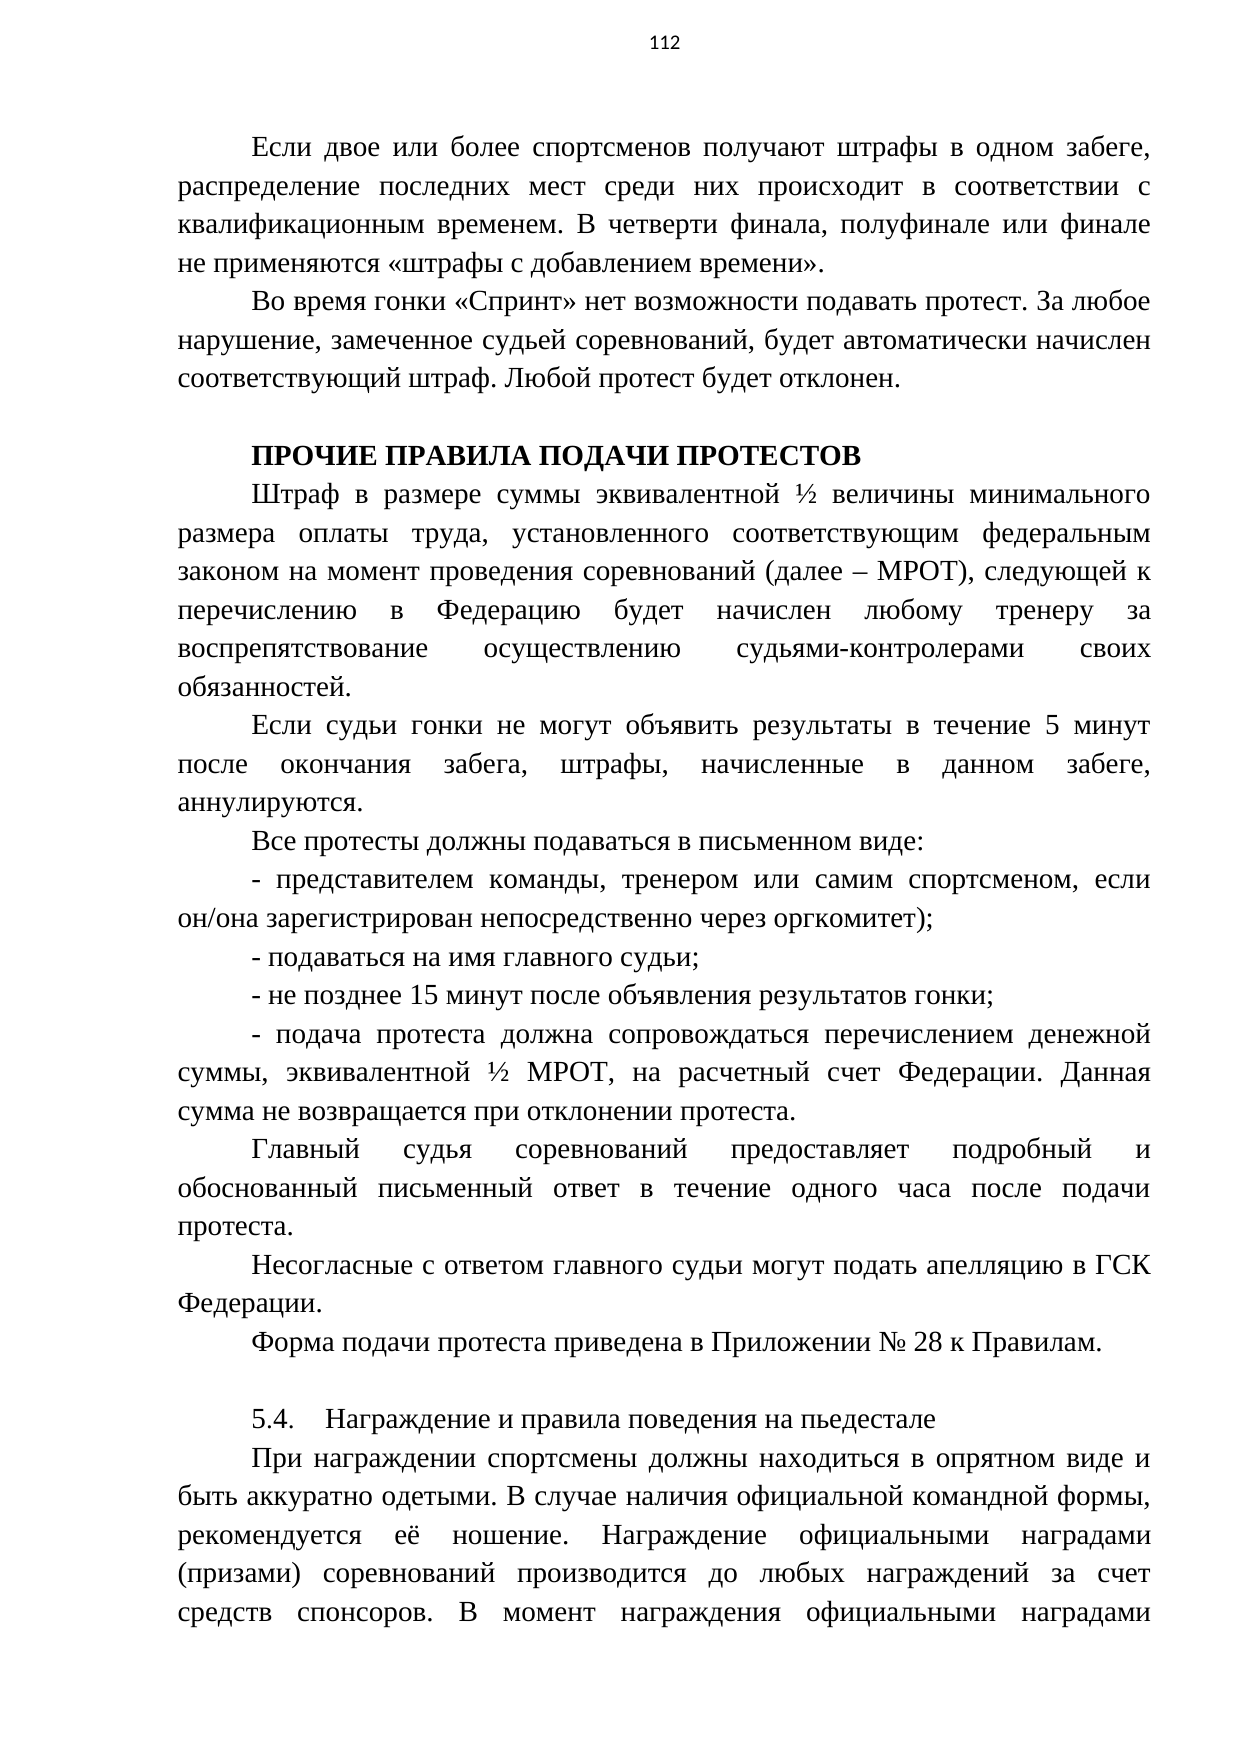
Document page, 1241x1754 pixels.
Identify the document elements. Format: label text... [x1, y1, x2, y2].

text ПРОЧИЕ ПРАВИЛА ПОДАЧИ ПРОТЕСТОВ [177, 438, 1152, 471]
text - представителем команды, тренером или самим спортсменом, если он/она зарегистрирован непосредственно через оргкомитет); [177, 862, 1152, 934]
text Если двое или более спортсменов получают штрафы в одном забеге, распределение последних мест среди них происходит в соответствии с квалификационным временем. В четверти финала, полуфинале или финале не применяются «штрафы с добавлением времени». [177, 129, 1152, 278]
text Если судьи гонки не могут объявить результаты в течение 5 минут после окончания забега, штрафы, начисленные в данном забеге, аннулируются. [177, 707, 1152, 818]
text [177, 1440, 1152, 1627]
text Форма подачи протеста приведена в Приложении № 28 к Правилам. [177, 1324, 1152, 1358]
text Во время гонки «Спринт» нет возможности подавать протест. За любое нарушение, замеченное судьей соревнований, будет автоматически начислен соответствующий штраф. Любой протест будет отклонен. [177, 283, 1152, 394]
text - подаваться на имя главного судьи; [177, 939, 1152, 972]
text Главный судья соревнований предоставляет подробный и обоснованный письменный ответ в течение одного часа после подачи протеста. [177, 1131, 1152, 1242]
text - подача протеста должна сопровождаться перечислением денежной суммы, эквивалентной ½ МРОТ, на расчетный счет Федерации. Данная сумма не возвращается при отклонении протеста. [177, 1016, 1152, 1126]
text Несогласные с ответом главного судьи могут подать апелляцию в ГСК Федерации. [177, 1247, 1152, 1319]
text Все протесты должны подаваться в письменном виде: [177, 823, 1152, 857]
text Штраф в размере суммы эквивалентной ½ величины минимального размера оплаты труда, установленного соответствующим федеральным законом на момент проведения соревнований (далее – МРОТ), следующей к перечислению в Федерацию будет начислен любому тренеру за воспрепятствование осуществлению судьями-контролерами своих обязанностей. [177, 476, 1152, 702]
list Награждение и правила поведения на пьедестале [177, 1401, 1152, 1435]
text - не позднее 15 минут после объявления результатов гонки; [177, 977, 1152, 1011]
